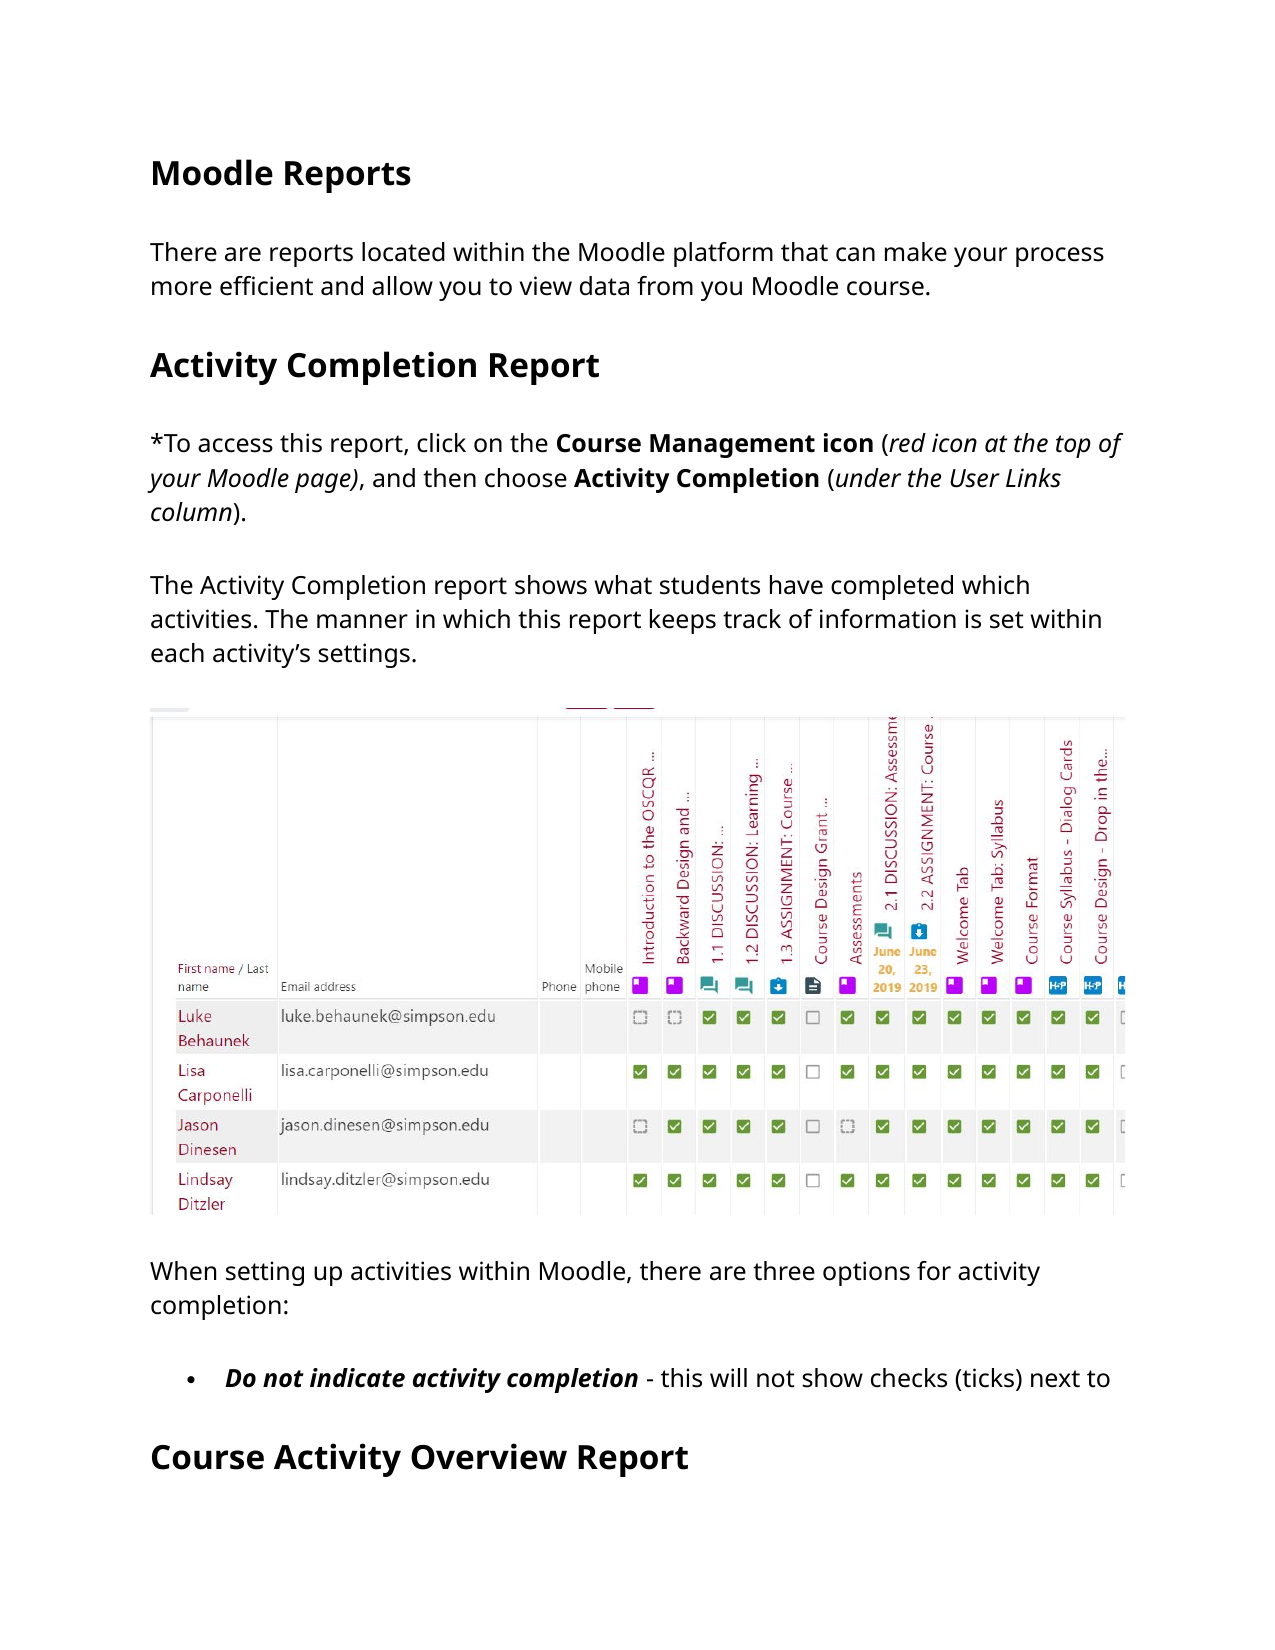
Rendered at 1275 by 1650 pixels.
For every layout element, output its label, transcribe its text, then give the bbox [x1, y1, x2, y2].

text Course Activity Overview Report [150, 1434, 1125, 1479]
text Moodle Reports [150, 150, 1125, 195]
text The Activity Completion report shows what students have completed which activities. The manner in which this report keeps track of information is set within each activity’s settings. [150, 567, 1125, 669]
picture [150, 708, 1125, 1215]
list Do not indicate activity completion - this will not show checks (ticks) next to [187, 1361, 1125, 1394]
text Activity Completion Report [150, 342, 1125, 387]
text *To access this report, click on the Course Management icon (red icon at the top of your Moodle page), and then choose Activity Completion (under the User Links column). [150, 426, 1125, 528]
text When setting up activities within Moodle, there are three options for activity completion: [150, 1253, 1125, 1321]
text There are reports located within the Moodle platform that can make your process more efficient and allow you to view data from you Moodle course. [150, 234, 1125, 303]
